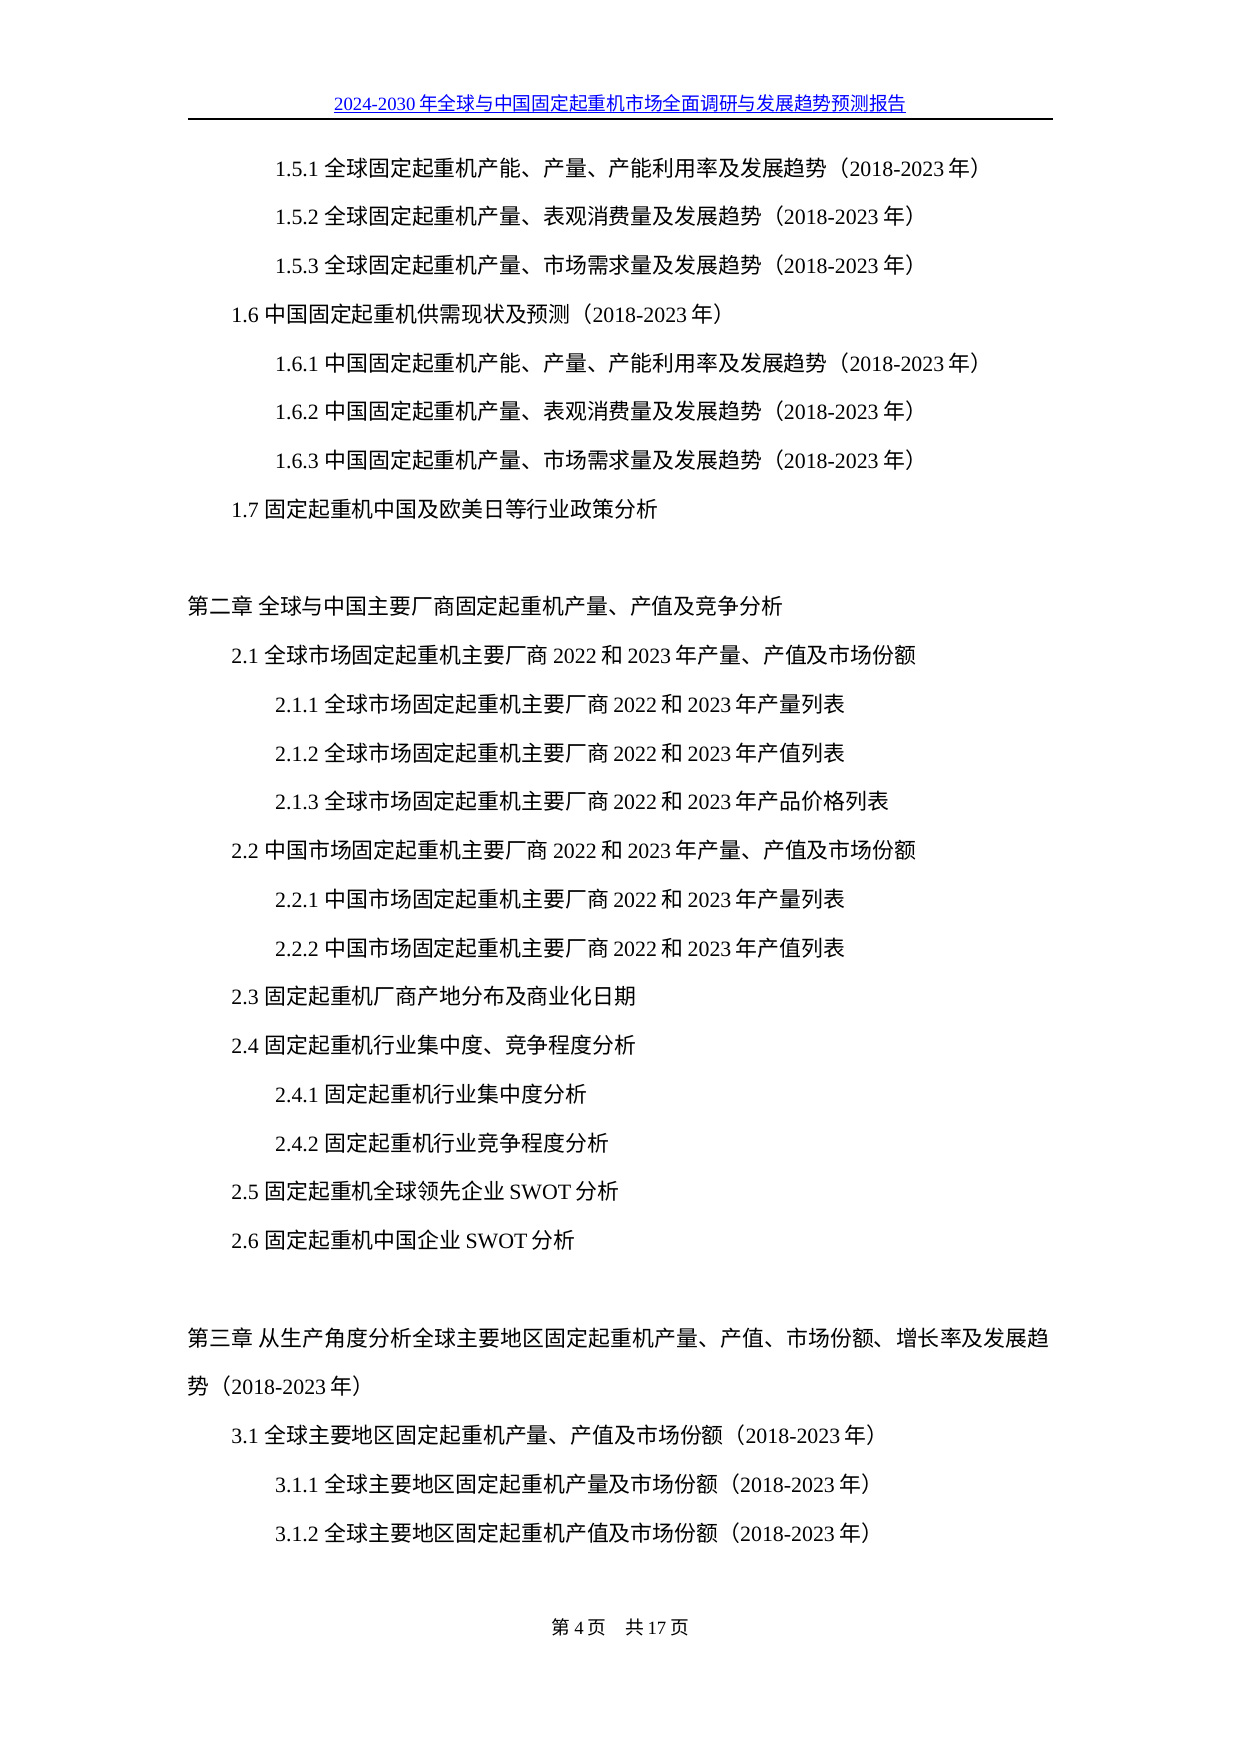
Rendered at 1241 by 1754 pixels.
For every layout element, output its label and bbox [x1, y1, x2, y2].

text [187, 150, 1053, 1548]
